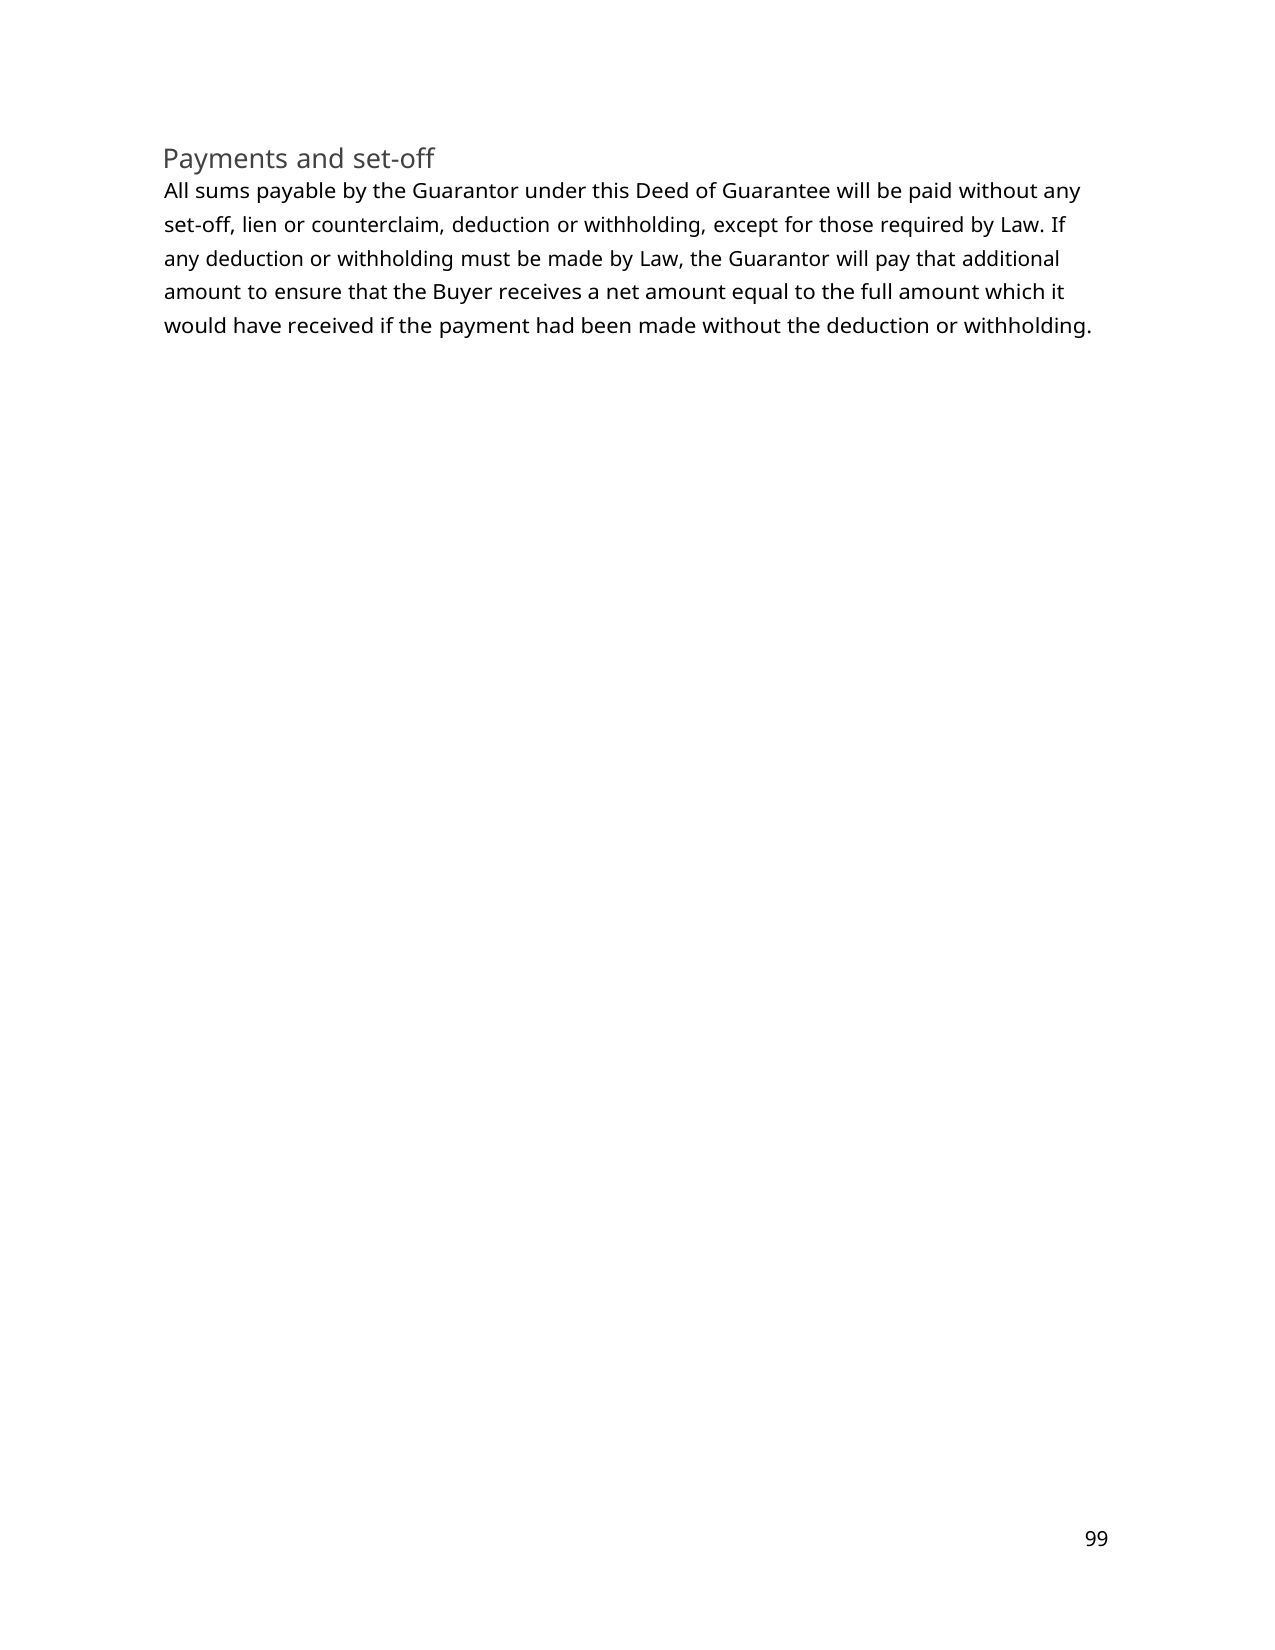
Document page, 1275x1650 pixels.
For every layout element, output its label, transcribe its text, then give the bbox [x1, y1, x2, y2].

subtitle Payments and set-off [162, 140, 1119, 177]
text All sums payable by the Guarantor under this Deed of Guarantee will be paid without any set-off, lien or counterclaim, deduction or withholding, except for those required by Law. If any deduction or withholding must be made by Law, the Guarantor will pay that additional amount to ensure that the Buyer receives a net amount equal to the full amount which it would have received if the payment had been made without the deduction or withholding. [164, 177, 1094, 339]
